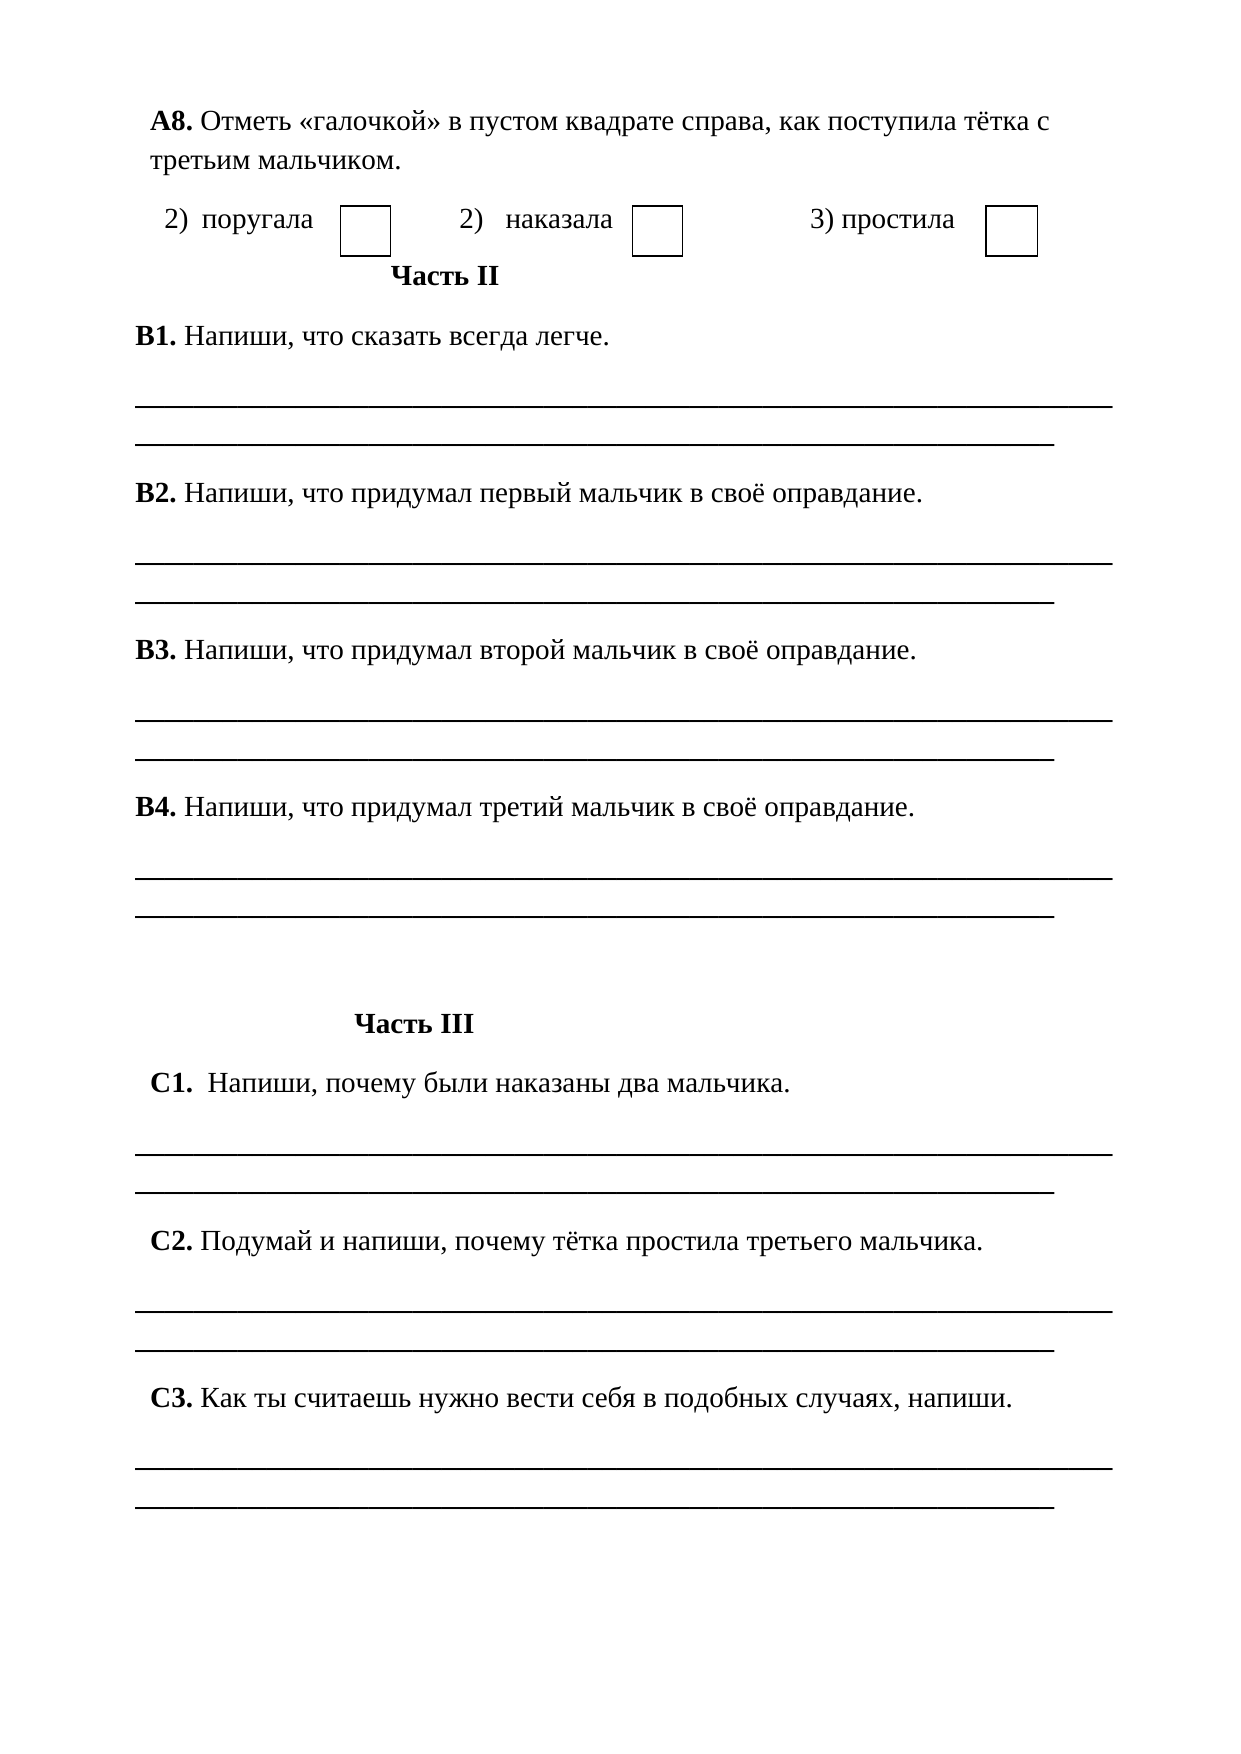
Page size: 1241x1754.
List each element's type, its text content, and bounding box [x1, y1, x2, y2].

text __________________________________________________________________________________________________________________________________ [135, 849, 1122, 921]
text __________________________________________________________________________________________________________________________________ [135, 692, 1122, 764]
text C2. Подумай и напиши, почему тётка простила третьего мальчика. [150, 1223, 1122, 1256]
text C3. Как ты считаешь нужно вести себя в подобных случаях, напиши. [150, 1380, 1122, 1414]
text В1. Напиши, что сказать всегда легче. [135, 318, 1122, 351]
text В4. Напиши, что придумал третий мальчик в своё оправдание. [135, 789, 1122, 823]
text В2. Напиши, что придумал первый мальчик в своё оправдание. [135, 475, 1122, 508]
text __________________________________________________________________________________________________________________________________ [135, 1125, 1122, 1197]
text А8. Отметь «галочкой» в пустом квадрате справа, как поступила тётка с третьим мальчиком. [150, 103, 1122, 176]
text Часть II [150, 258, 1122, 292]
text __________________________________________________________________________________________________________________________________ [135, 377, 1122, 449]
text __________________________________________________________________________________________________________________________________ [135, 1439, 1122, 1512]
text __________________________________________________________________________________________________________________________________ [135, 1282, 1122, 1354]
text __________________________________________________________________________________________________________________________________ [135, 534, 1122, 606]
text Часть III [150, 1006, 1122, 1040]
text C1. Напиши, почему были наказаны два мальчика. [150, 1066, 1122, 1099]
list поругала 2) наказала 3) простила [164, 201, 1122, 235]
text В3. Напиши, что придумал второй мальчик в своё оправдание. [135, 632, 1122, 666]
